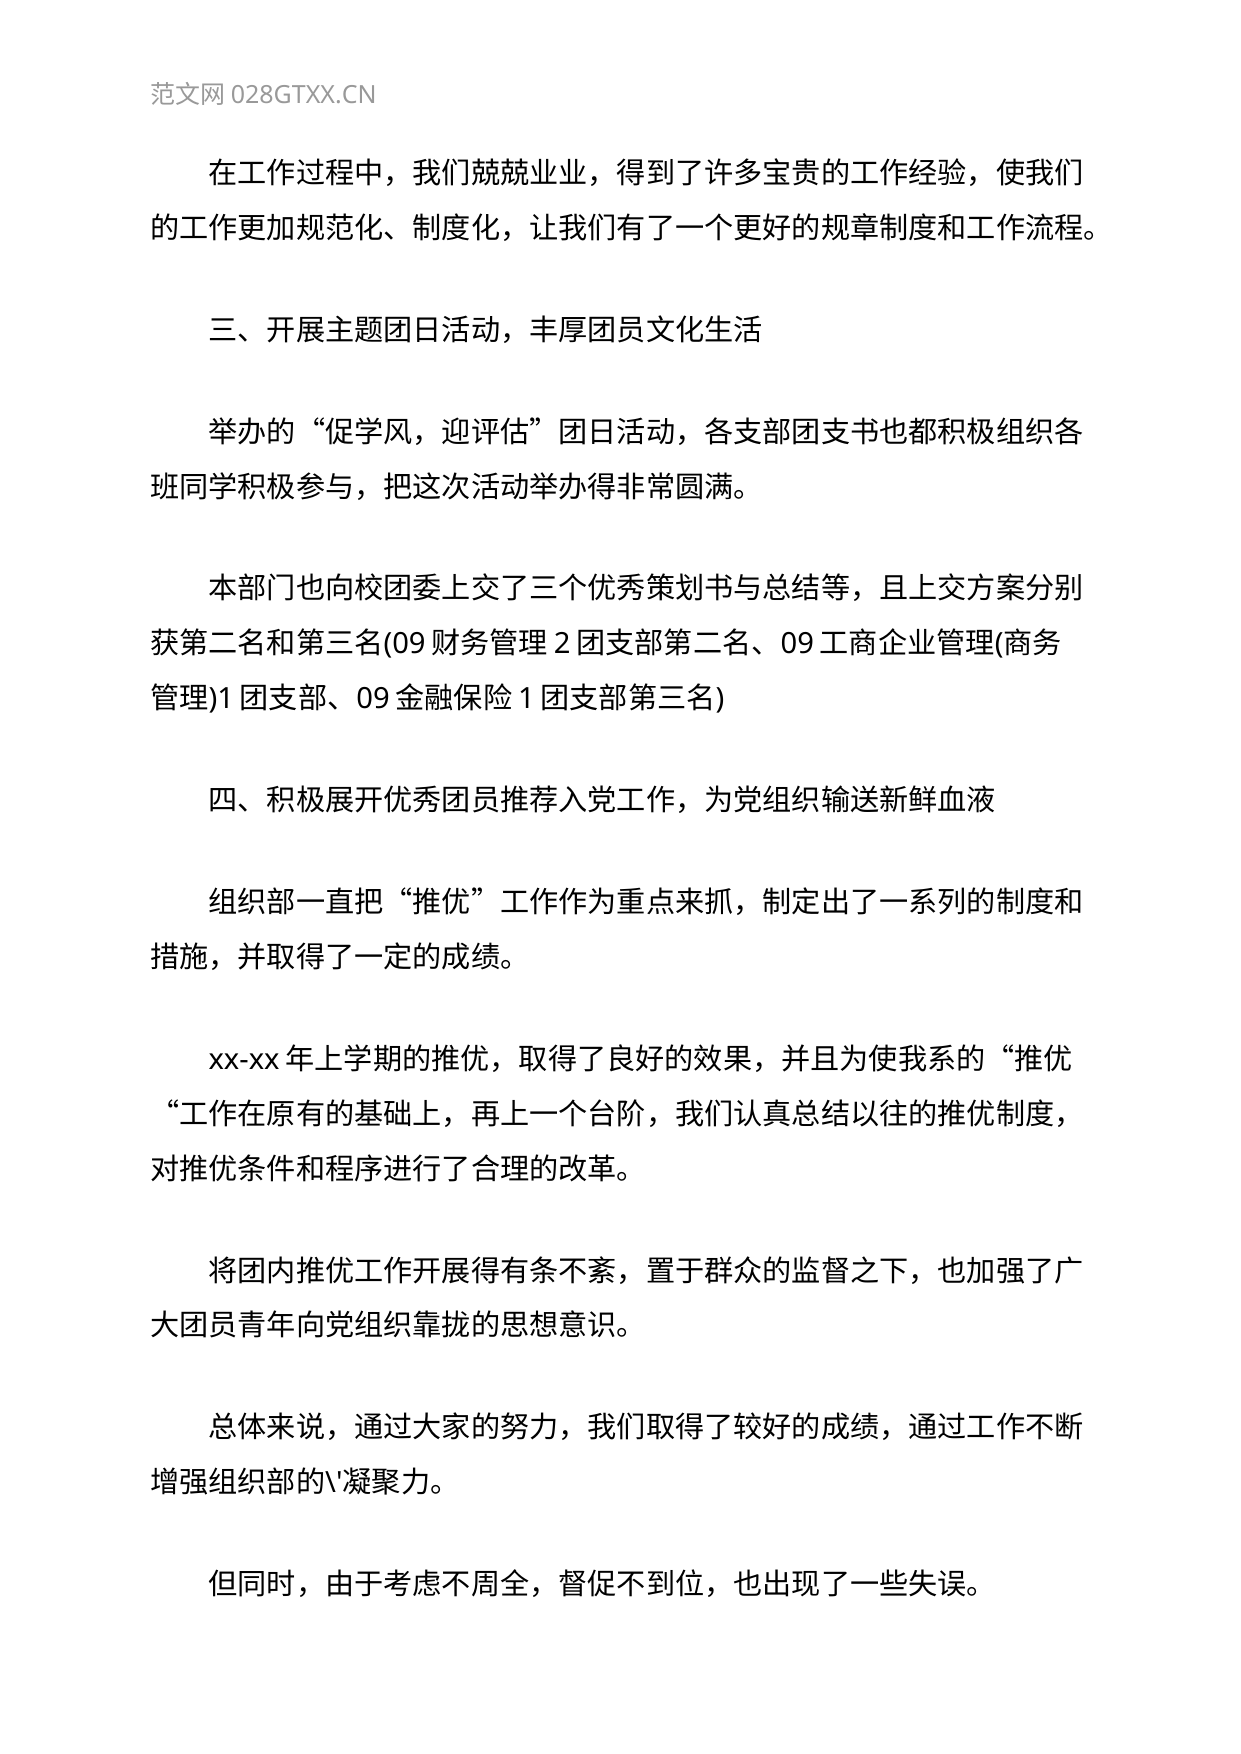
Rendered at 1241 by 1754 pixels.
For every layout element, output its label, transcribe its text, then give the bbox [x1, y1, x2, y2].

text 将团内推优工作开展得有条不紊，置于群众的监督之下，也加强了广大团员青年向党组织靠拢的思想意识。 [150, 1247, 1090, 1344]
text 组织部一直把“推优”工作作为重点来抓，制定出了一系列的制度和措施，并取得了一定的成绩。 [150, 879, 1090, 976]
text 总体来说，通过大家的努力，我们取得了较好的成绩，通过工作不断增强组织部的\'凝聚力。 [150, 1404, 1090, 1501]
text 举办的“促学风，迎评估”团日活动，各支部团支书也都积极组织各班同学积极参与，把这次活动举办得非常圆满。 [150, 408, 1090, 506]
text 三、开展主题团日活动，丰厚团员文化生活 [150, 307, 1090, 349]
text 本部门也向校团委上交了三个优秀策划书与总结等，且上交方案分别获第二名和第三名(09财务管理2团支部第二名、09工商企业管理(商务管理)1团支部、09金融保险1团支部第三名) [150, 565, 1090, 717]
text 在工作过程中，我们兢兢业业，得到了许多宝贵的工作经验，使我们的工作更加规范化、制度化，让我们有了一个更好的规章制度和工作流程。 [150, 150, 1090, 247]
text 四、积极展开优秀团员推荐入党工作，为党组织输送新鲜血液 [150, 777, 1090, 819]
text 但同时，由于考虑不周全，督促不到位，也出现了一些失误。 [150, 1561, 1090, 1603]
text xx-xx年上学期的推优，取得了良好的效果，并且为使我系的“推优“工作在原有的基础上，再上一个台阶，我们认真总结以往的推优制度，对推优条件和程序进行了合理的改革。 [150, 1035, 1090, 1188]
